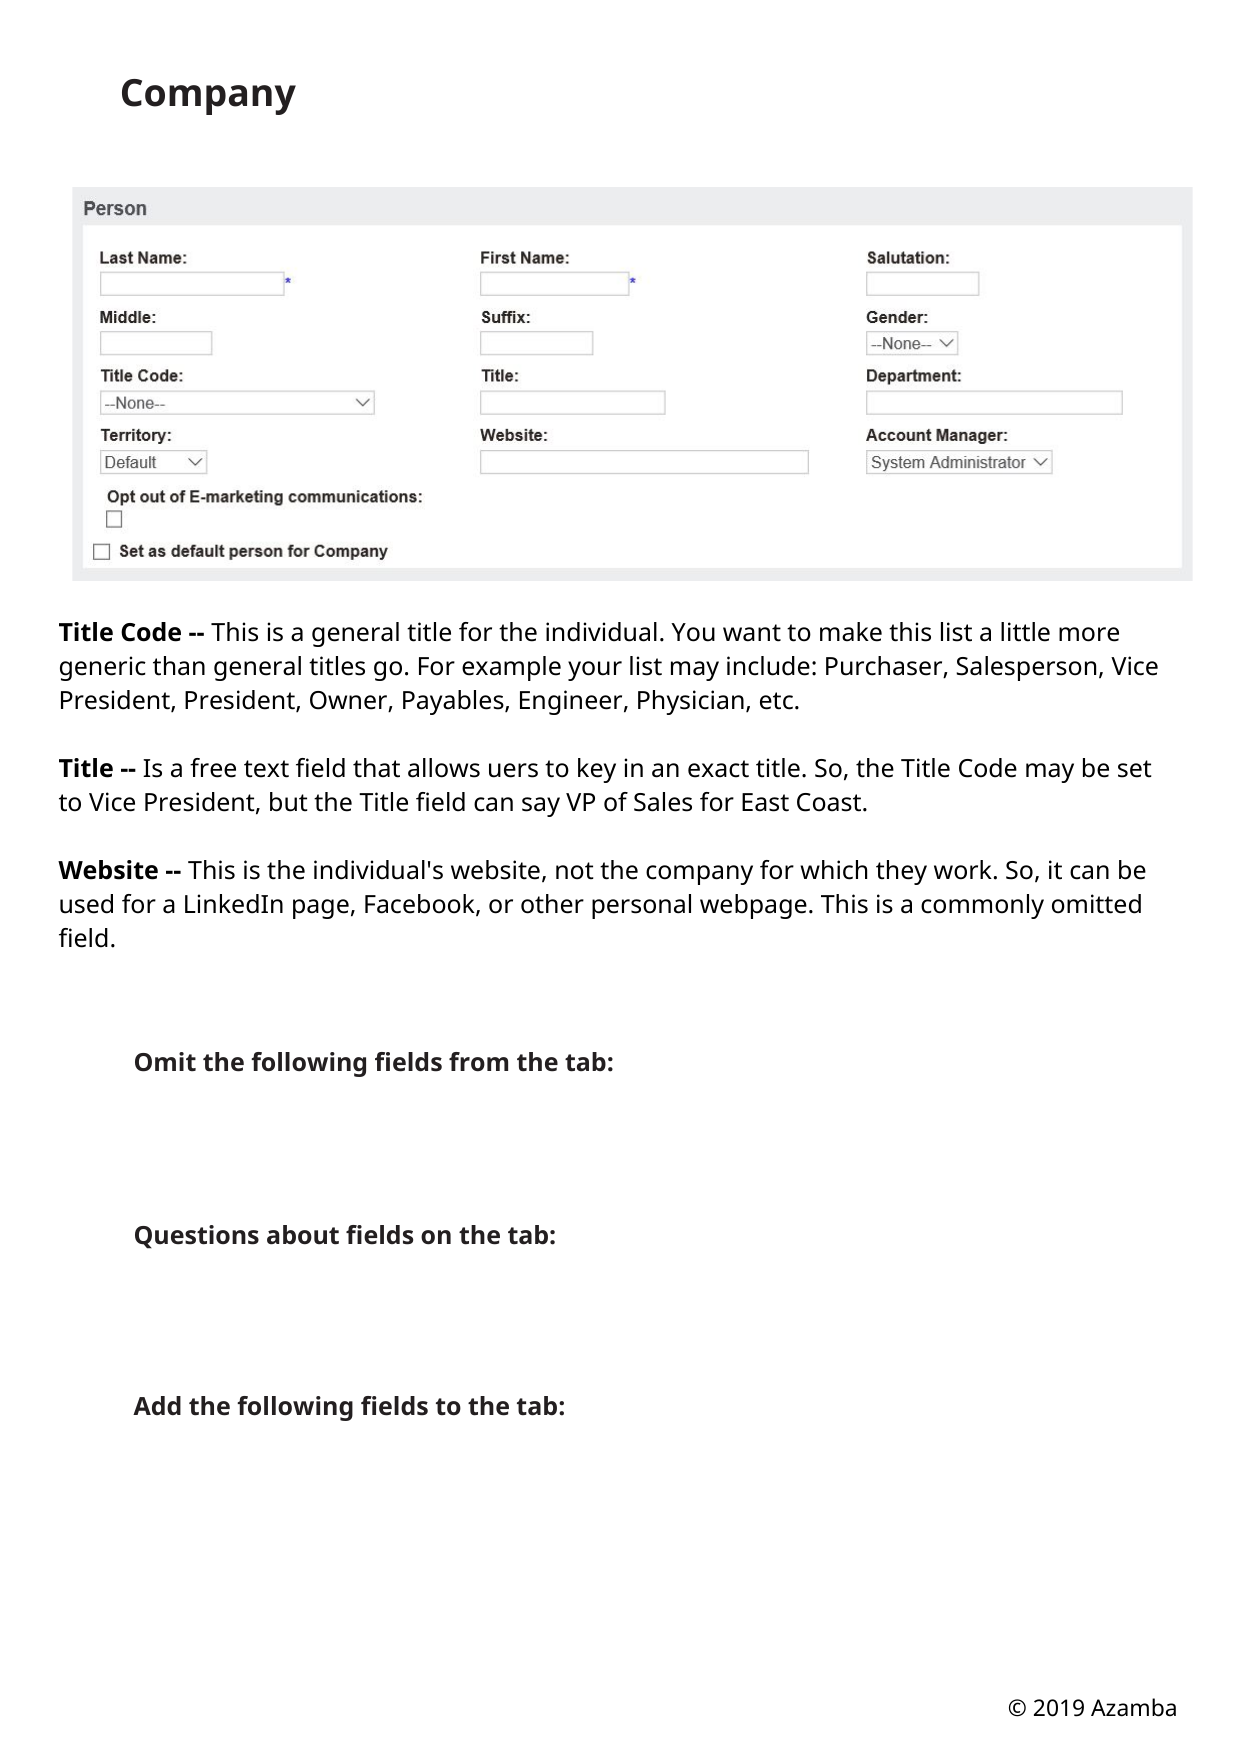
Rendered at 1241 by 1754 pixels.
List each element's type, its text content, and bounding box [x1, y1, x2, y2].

picture [72, 187, 1193, 581]
text Questions about fields on the tab: [75, 1217, 1178, 1251]
text Title -- Is a free text field that allows uers to key in an exact title. So, the Title Code may be set to Vice President, but the Title field can say VP of Sales for East Coast. [58, 751, 1178, 819]
text Add the following fields to the tab: [75, 1389, 1178, 1423]
text Omit the following fields from the tab: [75, 1045, 1178, 1079]
text Website -- This is the individual's website, not the company for which they work. So, it can be used for a LinkedIn page, Facebook, or other personal webpage. This is a commonly omitted field. [58, 853, 1178, 955]
text Title Code -- This is a general title for the individual. You want to make this list a little more generic than general titles go. For example your list may include: Purchaser, Salesperson, Vice President, President, Owner, Payables, Engineer, Physician, etc. [58, 614, 1178, 717]
